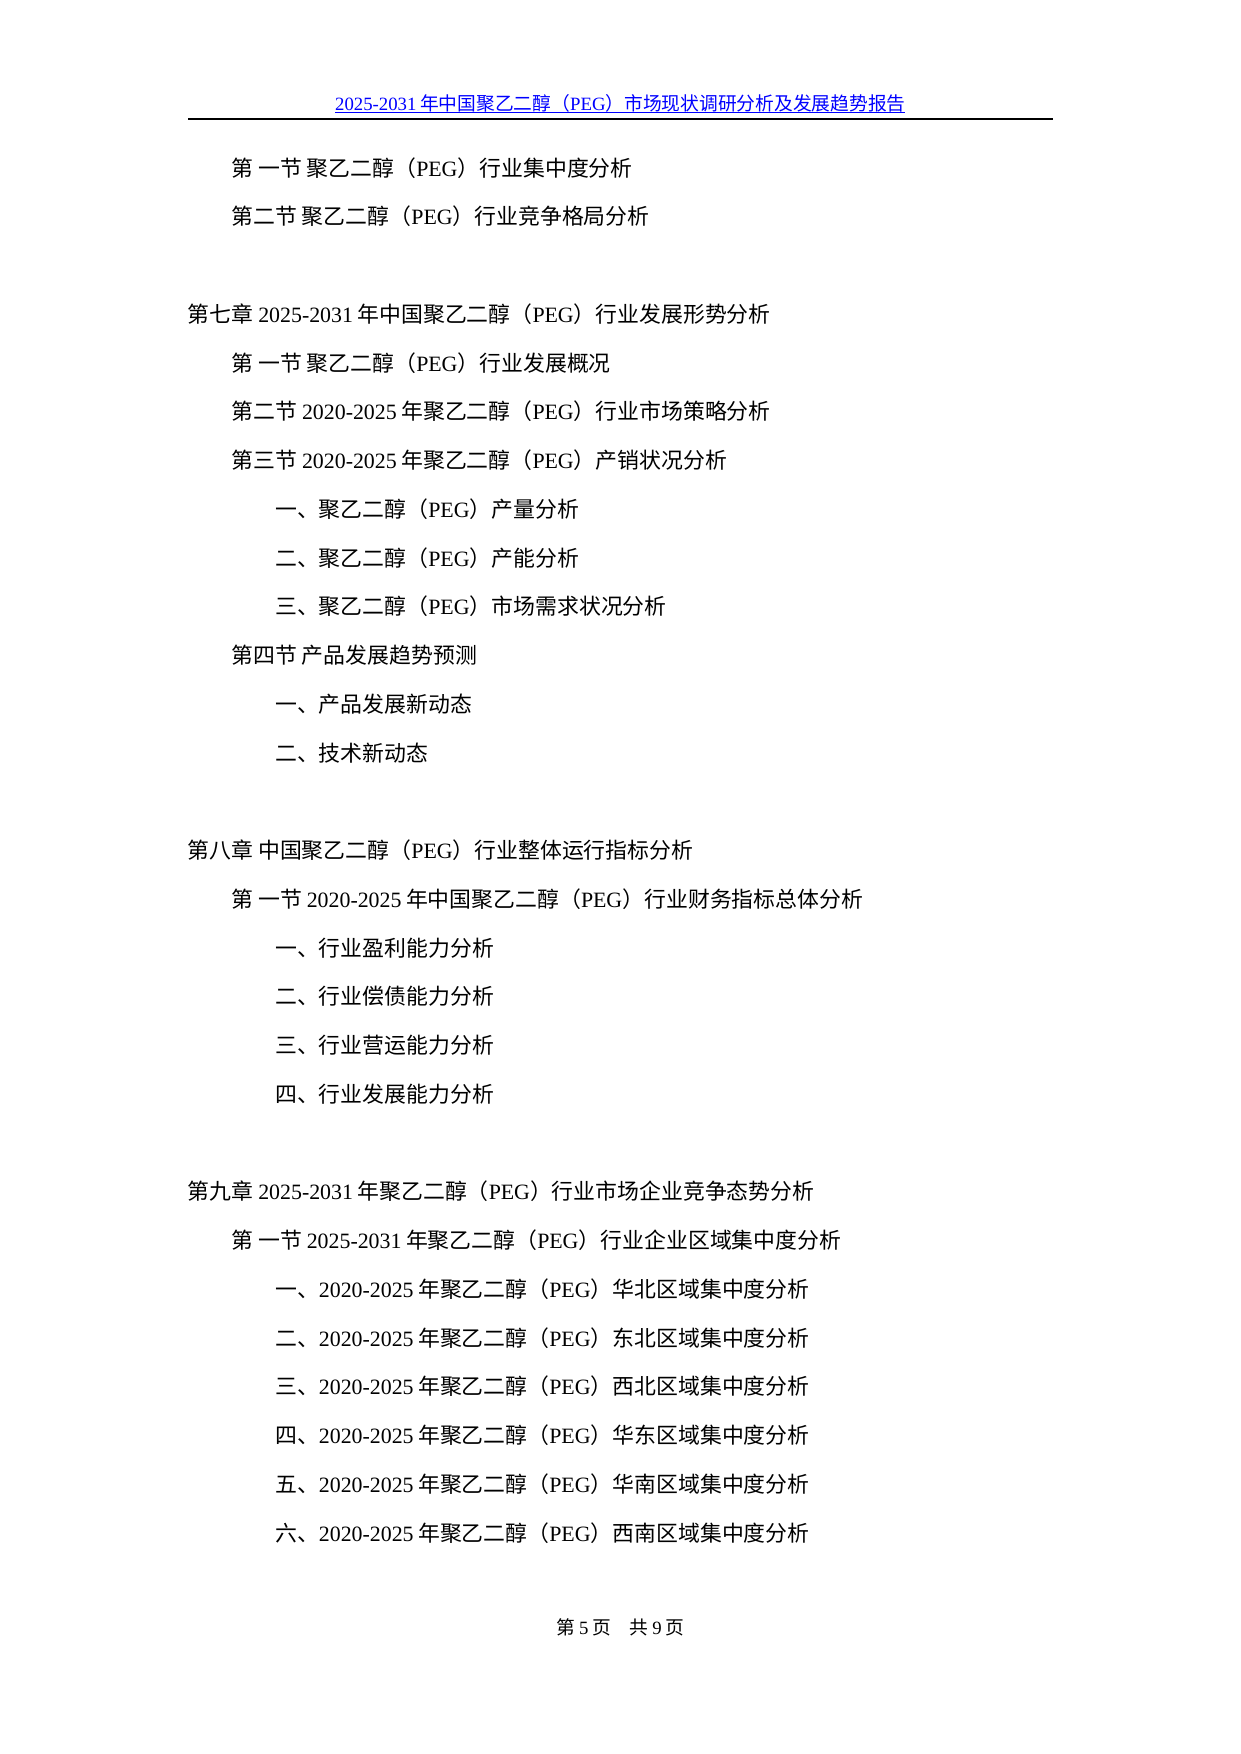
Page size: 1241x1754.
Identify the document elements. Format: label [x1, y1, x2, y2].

text [187, 150, 1053, 1548]
